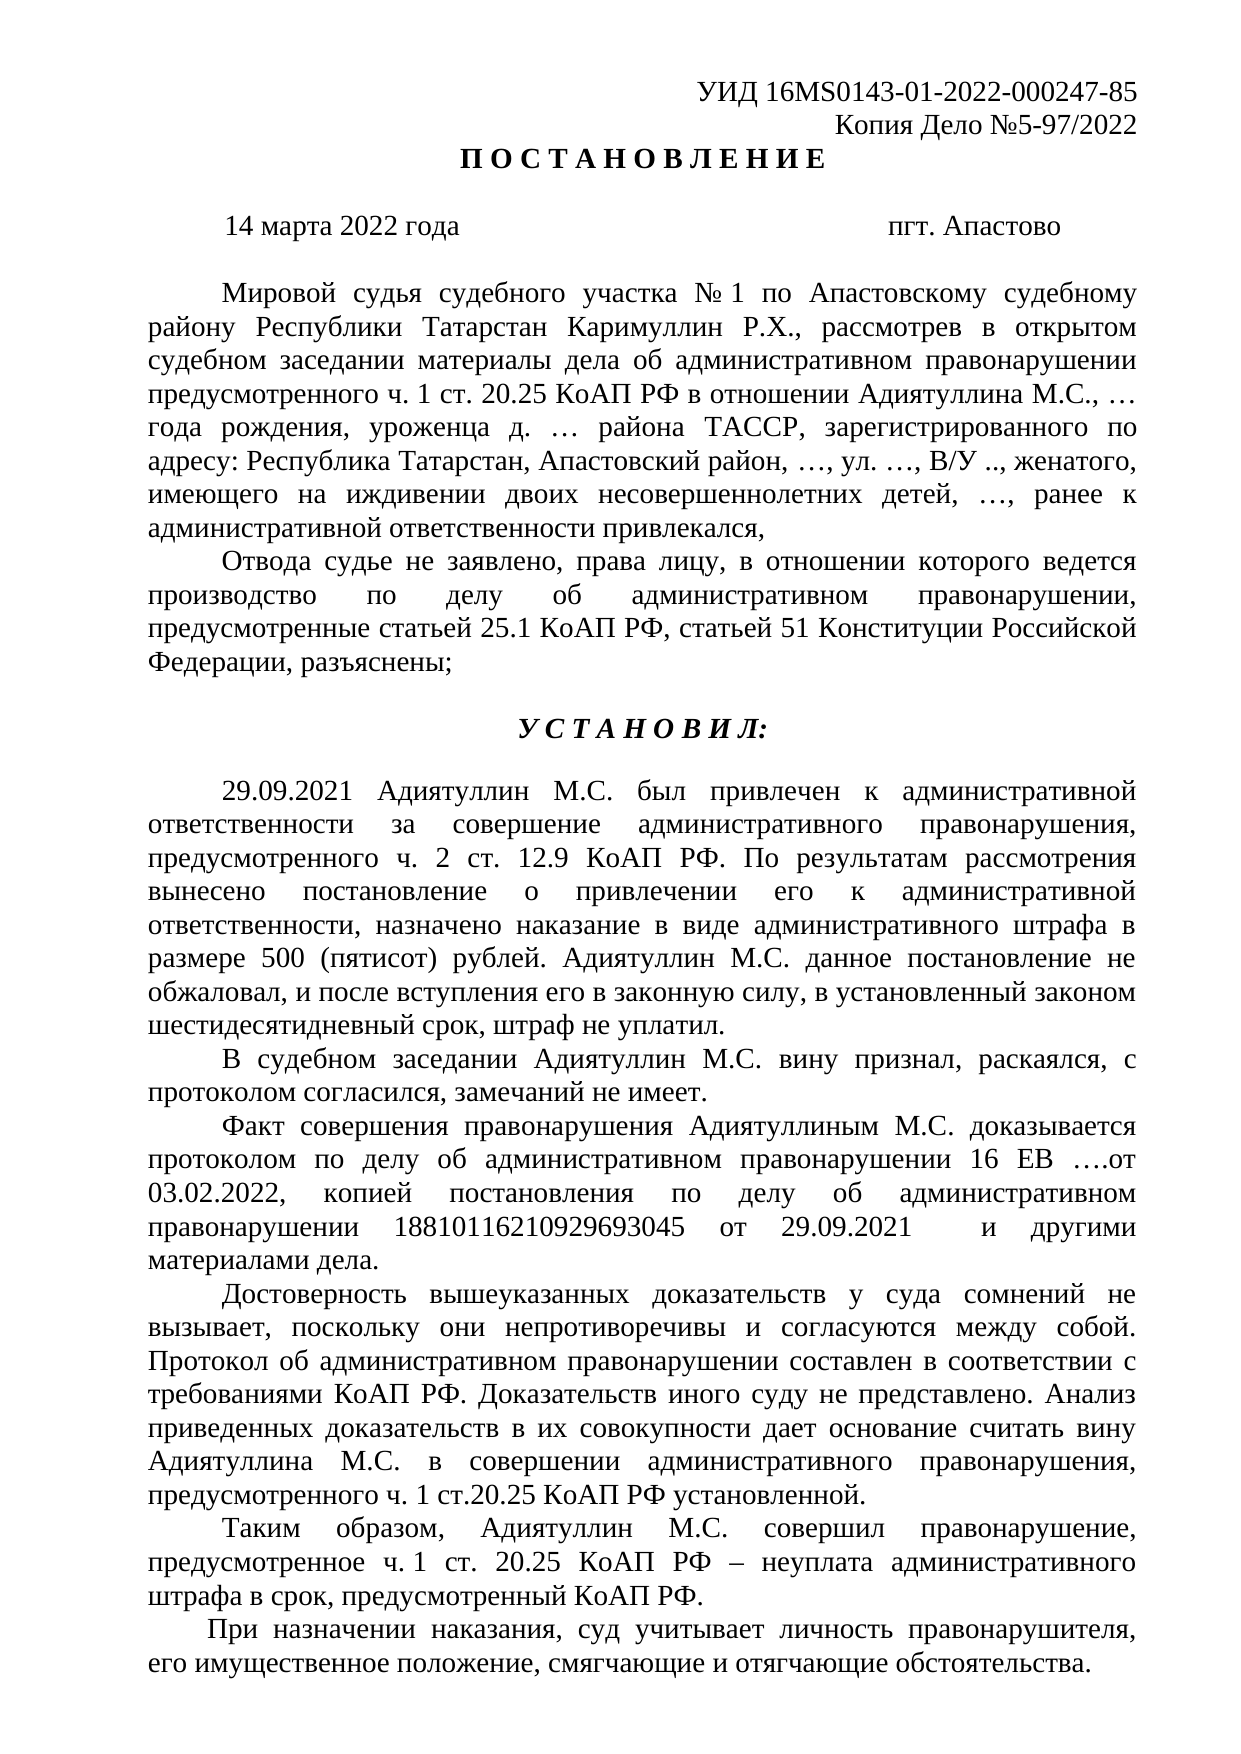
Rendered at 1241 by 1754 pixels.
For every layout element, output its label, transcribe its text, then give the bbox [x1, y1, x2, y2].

text 29.09.2021 Адиятуллин М.С. был привлечен к административной ответственности за совершение административного правонарушения, предусмотренного ч. 2 ст. 12.9 КоАП РФ. По результатам рассмотрения вынесено постановление о привлечении его к административной ответственности, назначено наказание в виде административного штрафа в размере 500 (пятисот) рублей. Адиятуллин М.С. данное постановление не обжаловал, и после вступления его в законную силу, в установленный законом шестидесятидневный срок, штраф не уплатил. [148, 773, 1137, 1041]
text У С Т А Н О В И Л: [148, 711, 1137, 745]
text 14 марта 2022 года пгт. Апастово [148, 208, 1137, 242]
text Копия Дело №5-97/2022 [148, 107, 1137, 141]
text УИД 16MS0143-01-2022-000247-85 [148, 74, 1137, 107]
text Факт совершения правонарушения Адиятуллиным М.С. доказывается протоколом по делу об административном правонарушении 16 ЕВ ….от 03.02.2022, копией постановления по делу об административном правонарушении 18810116210929693045 от 29.09.2021 и другими материалами дела. [148, 1108, 1137, 1276]
text Мировой судья судебного участка № 1 по Апастовскому судебному району Республики Татарстан Каримуллин Р.Х., рассмотрев в открытом судебном заседании материалы дела об административном правонарушении предусмотренного ч. 1 ст. 20.25 КоАП РФ в отношении Адиятуллина М.С., … года рождения, уроженца д. … района ТАССР, зарегистрированного по адресу: Республика Татарстан, Апастовский район, …, ул. …, В/У .., женатого, имеющего на иждивении двоих несовершеннолетних детей, …, ранее к административной ответственности привлекался, [148, 275, 1137, 543]
text При назначении наказания, суд учитывает личность правонарушителя, его имущественное положение, смягчающие и отягчающие обстоятельства. [148, 1611, 1137, 1678]
text Таким образом, Адиятуллин М.С. совершил правонарушение, предусмотренное ч. 1 ст. 20.25 КоАП РФ – неуплата административного штрафа в срок, предусмотренный КоАП РФ. [148, 1511, 1137, 1611]
text В судебном заседании Адиятуллин М.С. вину признал, раскаялся, с протоколом согласился, замечаний не имеет. [148, 1041, 1137, 1108]
text Достоверность вышеуказанных доказательств у суда сомнений не вызывает, поскольку они непротиворечивы и согласуются между собой. Протокол об административном правонарушении составлен в соответствии с требованиями КоАП РФ. Доказательств иного суду не представлено. Анализ приведенных доказательств в их совокупности дает основание считать вину Адиятуллина М.С. в совершении административного правонарушения, предусмотренного ч. 1 ст.20.25 КоАП РФ установленной. [148, 1276, 1137, 1511]
text Отвода судье не заявлено, права лицу, в отношении которого ведется производство по делу об административном правонарушении, предусмотренные статьей 25.1 КоАП РФ, статьей 51 Конституции Российской Федерации, разъяснены; [148, 543, 1137, 678]
text П О С Т А Н О В Л Е Н И Е [148, 141, 1137, 174]
